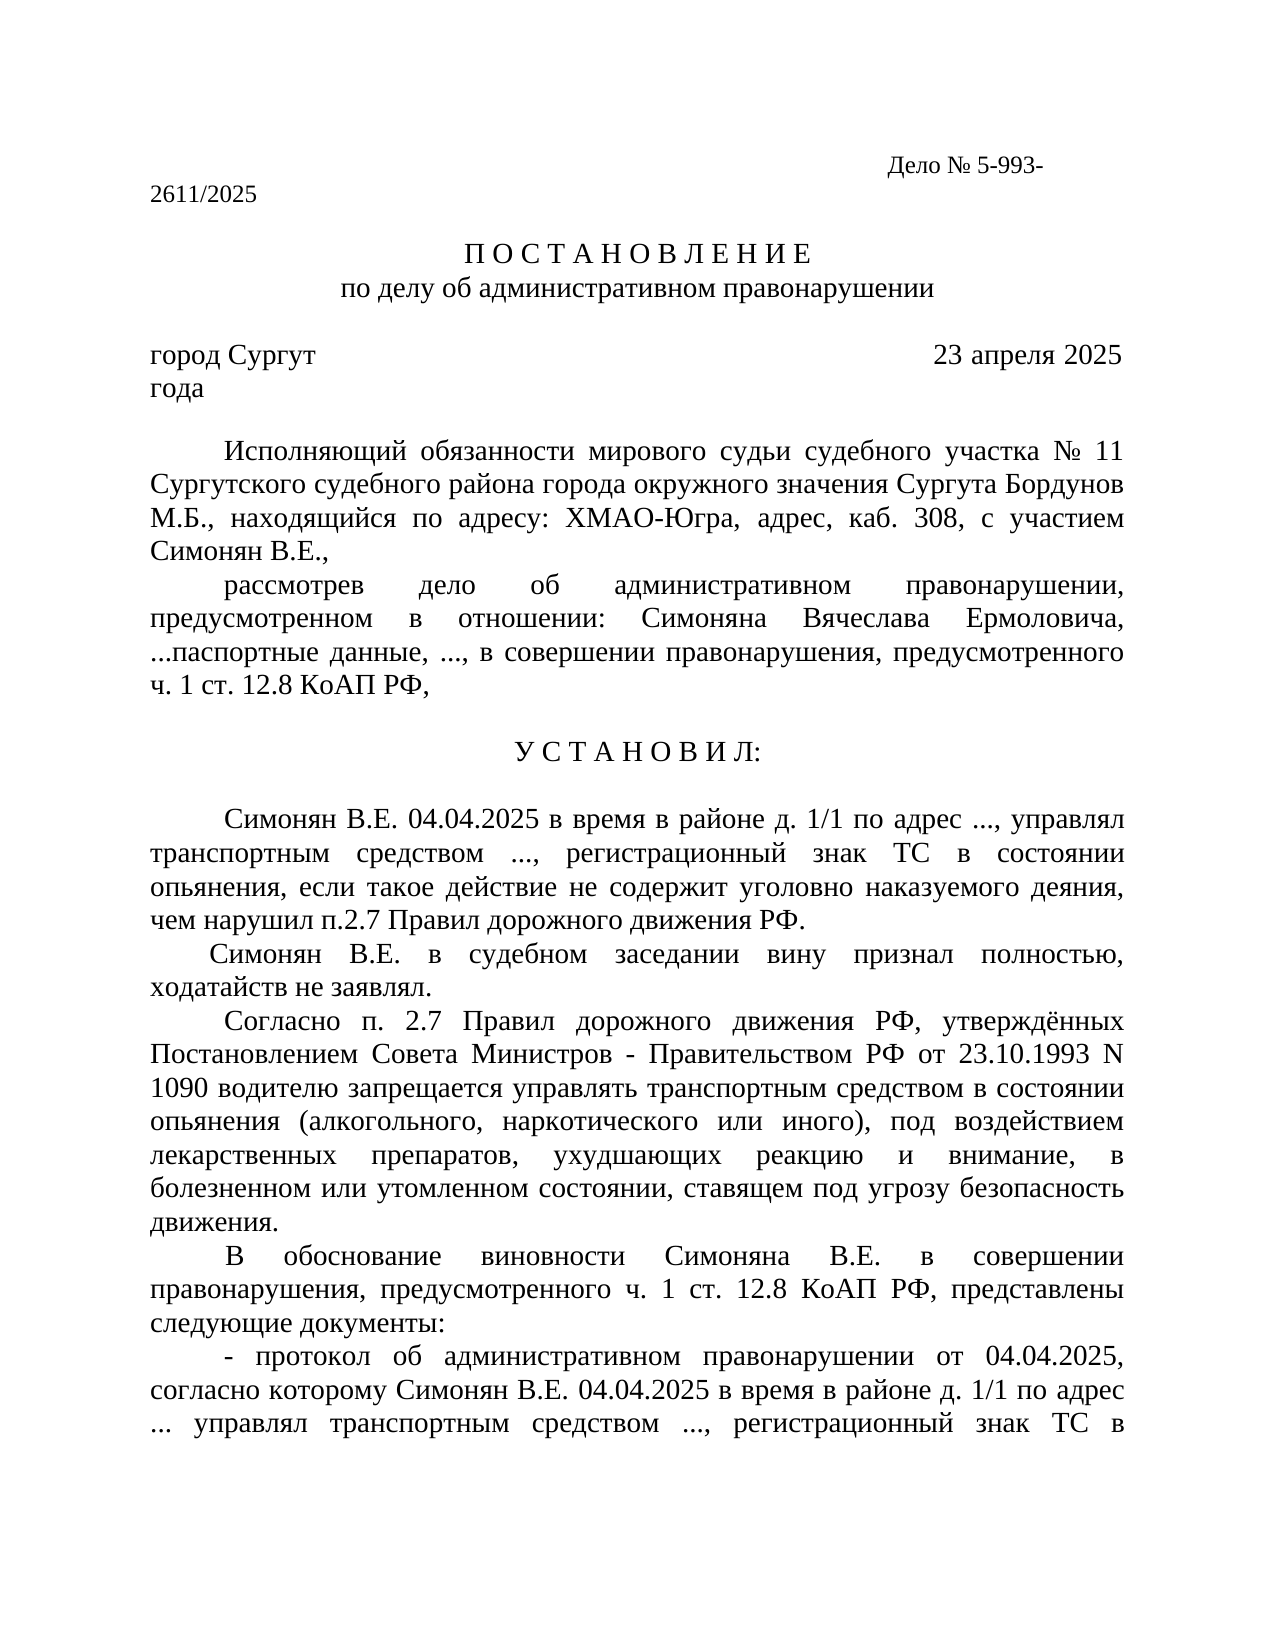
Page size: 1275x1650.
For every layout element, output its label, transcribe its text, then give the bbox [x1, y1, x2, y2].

text П О С Т А Н О В Л Е Н И Е [150, 236, 1125, 270]
text по делу об административном правонарушении [150, 270, 1125, 303]
text У С Т А Н О В И Л: [150, 734, 1125, 768]
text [150, 1338, 1125, 1439]
text рассмотрев дело об административном правонарушении, предусмотренном в отношении: Симоняна Вячеслава Ермоловича, ...паспортные данные, ..., в совершении правонарушения, предусмотренного ч. 1 ст. 12.8 КоАП РФ, [150, 567, 1125, 701]
text Исполняющий обязанности мирового судьи судебного участка № 11 Сургутского судебного района города окружного значения Сургута Бордунов М.Б., находящийся по адресу: ХМАО-Югра, адрес, каб. 308, с участием Симонян В.Е., [150, 433, 1125, 567]
text Дело № 5-993-2611/2025 [150, 150, 1125, 207]
text В обоснование виновности Симоняна В.Е. в совершении правонарушения, предусмотренного ч. 1 ст. 12.8 КоАП РФ, представлены следующие документы: [150, 1238, 1125, 1338]
text Симонян В.Е. в судебном заседании вину признал полностью, ходатайств не заявлял. [150, 936, 1125, 1003]
text Согласно п. 2.7 Правил дорожного движения РФ, утверждённых Постановлением Совета Министров - Правительством РФ от 23.10.1993 N 1090 водителю запрещается управлять транспортным средством в состоянии опьянения (алкогольного, наркотического или иного), под воздействием лекарственных препаратов, ухудшающих реакцию и внимание, в болезненном или утомленном состоянии, ставящем под угрозу безопасность движения. [150, 1003, 1125, 1238]
text город Сургут 23 апреля 2025 года [150, 337, 1125, 404]
text Симонян В.Е. 04.04.2025 в время в районе д. 1/1 по адрес ..., управлял транспортным средством ..., регистрационный знак ТС в состоянии опьянения, если такое действие не содержит уголовно наказуемого деяния, чем нарушил п.2.7 Правил дорожного движения РФ. [150, 802, 1125, 936]
